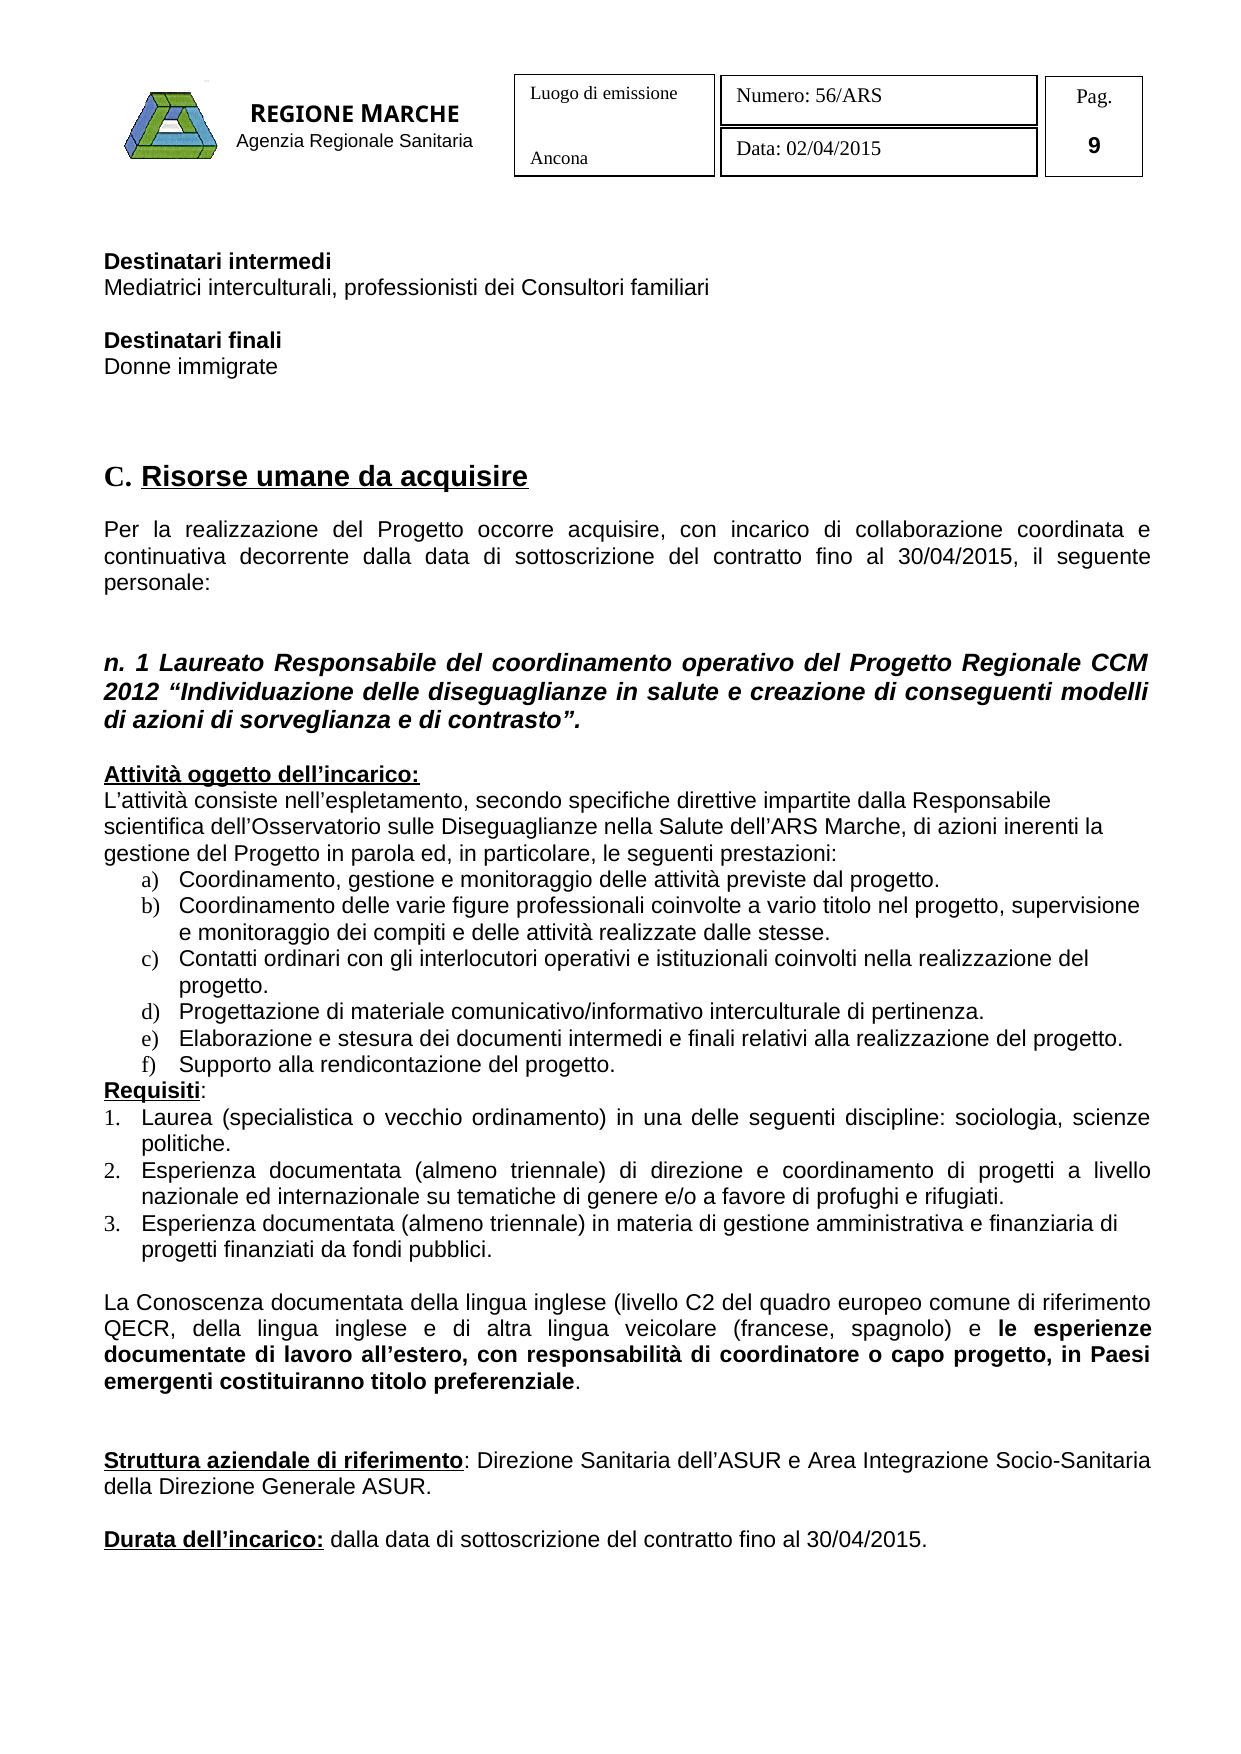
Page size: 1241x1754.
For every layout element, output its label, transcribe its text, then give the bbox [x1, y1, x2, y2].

text La Conoscenza documentata della lingua inglese (livello C2 del quadro europeo comune di riferimento QECR, della lingua inglese e di altra lingua veicolare (francese, spagnolo) e le esperienze documentate di lavoro all’estero, con responsabilità di coordinatore o capo progetto, in Paesi emergenti costituiranno titolo preferenziale. [103, 1289, 1152, 1394]
text Donne immigrate [103, 353, 1152, 379]
list Esperienza documentata (almeno triennale) di direzione e coordinamento di progetti a livello nazionale ed internazionale su tematiche di genere e/o a favore di profughi e rifugiati. [103, 1157, 1152, 1209]
list Coordinamento, gestione e monitoraggio delle attività previste dal progetto. [141, 866, 1152, 892]
text Destinatari intermedi [103, 248, 1152, 274]
list Risorse umane da acquisire [103, 459, 1152, 492]
text Destinatari finali [103, 327, 1152, 353]
text L’attività consiste nell’espletamento, secondo specifiche direttive impartite dalla Responsabile scientifica dell’Osservatorio sulle Diseguaglianze nella Salute dell’ARS Marche, di azioni inerenti la gestione del Progetto in parola ed, in particolare, le seguenti prestazioni: [103, 787, 1152, 866]
list Laurea (specialistica o vecchio ordinamento) in una delle seguenti discipline: sociologia, scienze politiche. [103, 1104, 1152, 1157]
text Per la realizzazione del Progetto occorre acquisire, con incarico di collaborazione coordinata e continuativa decorrente dalla data di sottoscrizione del contratto fino al 30/04/2015, il seguente personale: [103, 516, 1152, 595]
text Struttura aziendale di riferimento: Direzione Sanitaria dell’ASUR e Area Integrazione Socio-Sanitaria della Direzione Generale ASUR. [103, 1447, 1152, 1499]
picture [116, 75, 218, 173]
list Progettazione di materiale comunicativo/informativo interculturale di pertinenza. [141, 998, 1152, 1024]
list Coordinamento delle varie figure professionali coinvolte a vario titolo nel progetto, supervisione e monitoraggio dei compiti e delle attività realizzate dalle stesse. [141, 892, 1152, 945]
list Elaborazione e stesura dei documenti intermedi e finali relativi alla realizzazione del progetto. [141, 1024, 1152, 1051]
text Durata dell’incarico: dalla data di sottoscrizione del contratto fino al 30/04/2015. [103, 1526, 1152, 1552]
text n. 1 Laureato Responsabile del coordinamento operativo del Progetto Regionale CCM 2012 “Individuazione delle diseguaglianze in salute e creazione di conseguenti modelli di azioni di sorveglianza e di contrasto”. [103, 648, 1152, 734]
text Requisiti: [103, 1077, 1152, 1104]
list Contatti ordinari con gli interlocutori operativi e istituzionali coinvolti nella realizzazione del progetto. [141, 945, 1152, 998]
list Esperienza documentata (almeno triennale) in materia di gestione amministrativa e finanziaria di progetti finanziati da fondi pubblici. [103, 1209, 1152, 1262]
list Attività oggetto dell’incarico: [103, 761, 1152, 787]
text Mediatrici interculturali, professionisti dei Consultori familiari [103, 274, 1152, 301]
list Supporto alla rendicontazione del progetto. [141, 1051, 1152, 1077]
